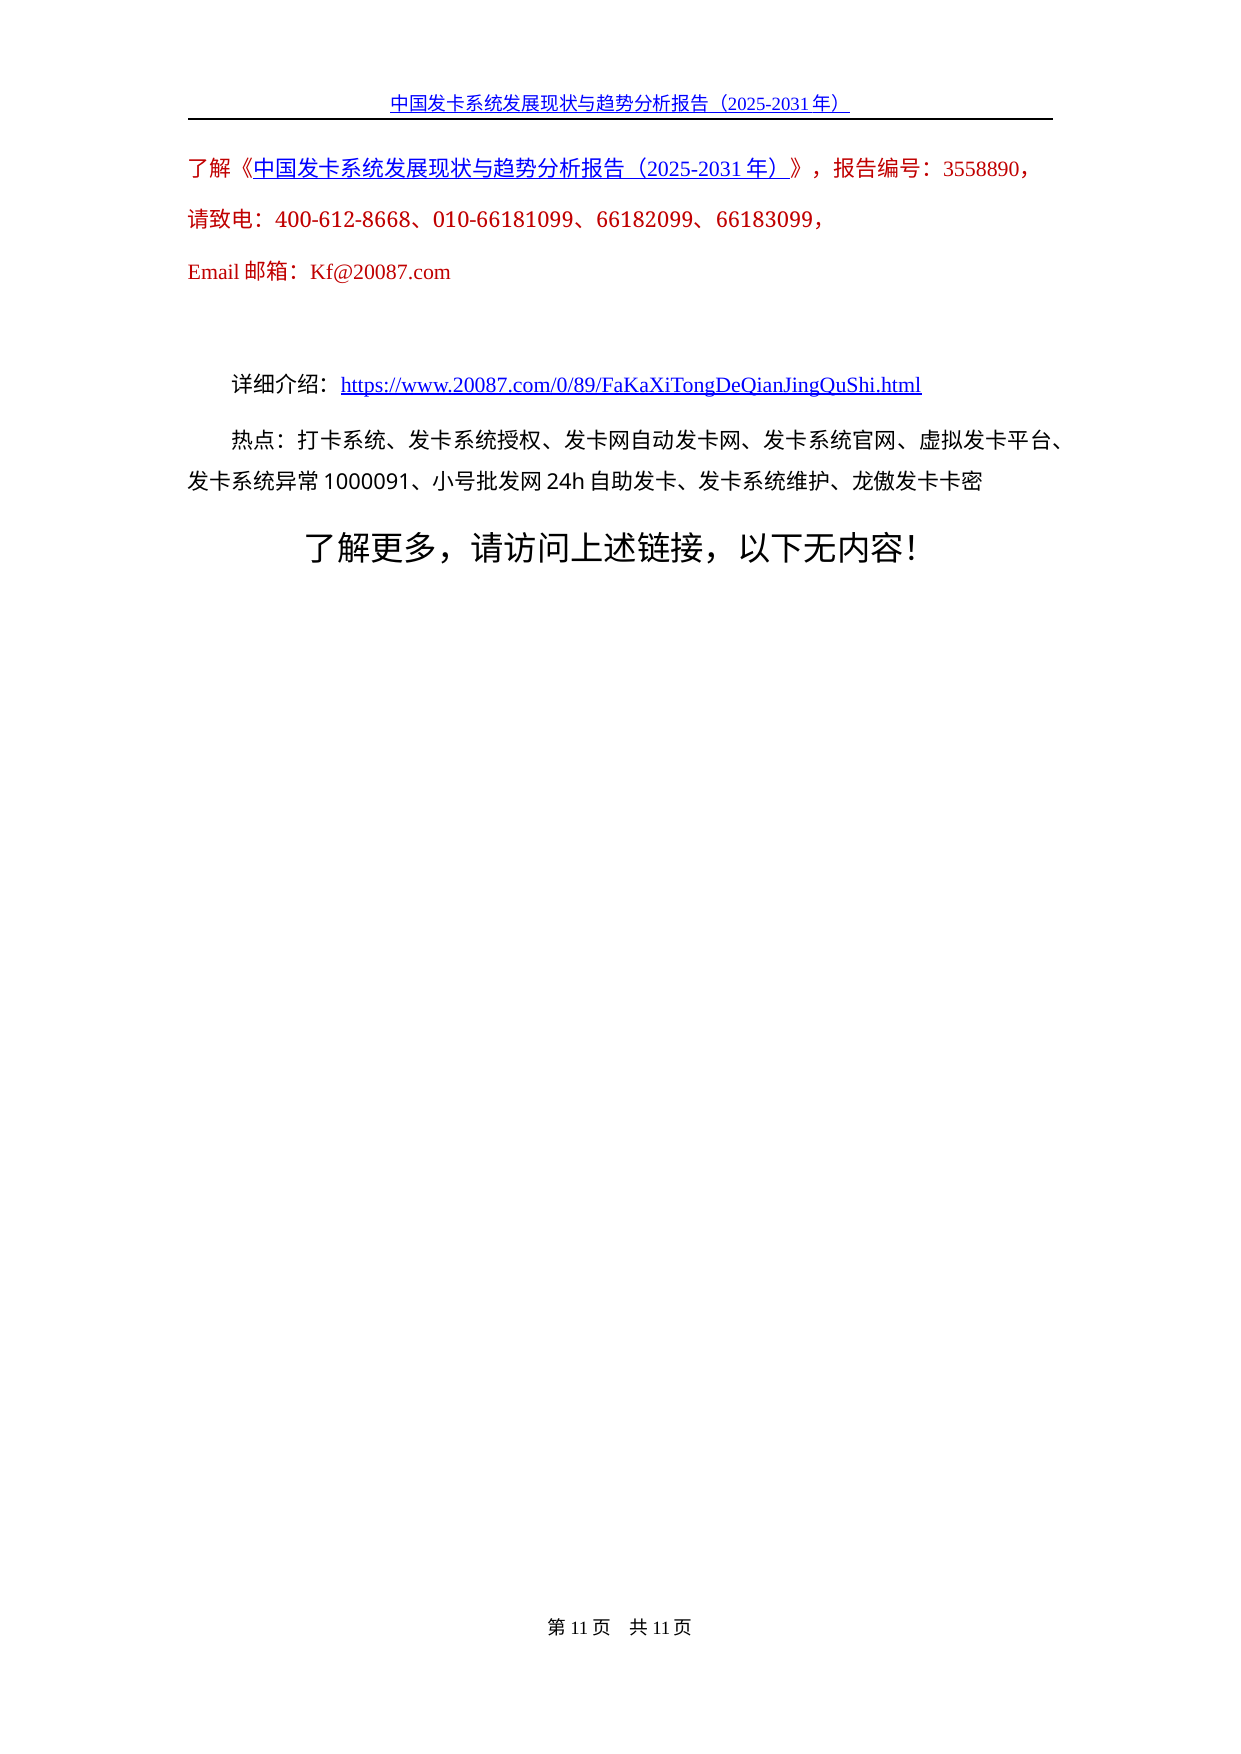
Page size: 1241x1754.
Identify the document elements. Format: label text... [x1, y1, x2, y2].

title 了解更多，请访问上述链接，以下无内容！ [187, 514, 1053, 579]
text 了解《中国发卡系统发展现状与趋势分析报告（2025-2031年）》，报告编号：3558890， [187, 150, 1053, 183]
text 详细介绍：https://www.20087.com/0/89/FaKaXiTongDeQianJingQuShi.html [187, 366, 1053, 399]
text 请致电：400-612-8668、010-66181099、66182099、66183099， [187, 202, 1053, 234]
text Email邮箱：Kf@20087.com [187, 253, 1053, 286]
text 热点：打卡系统、发卡系统授权、发卡网自动发卡网、发卡系统官网、虚拟发卡平台、发卡系统异常1000091、小号批发网24h自助发卡、发卡系统维护、龙傲发卡卡密 [187, 423, 1053, 496]
